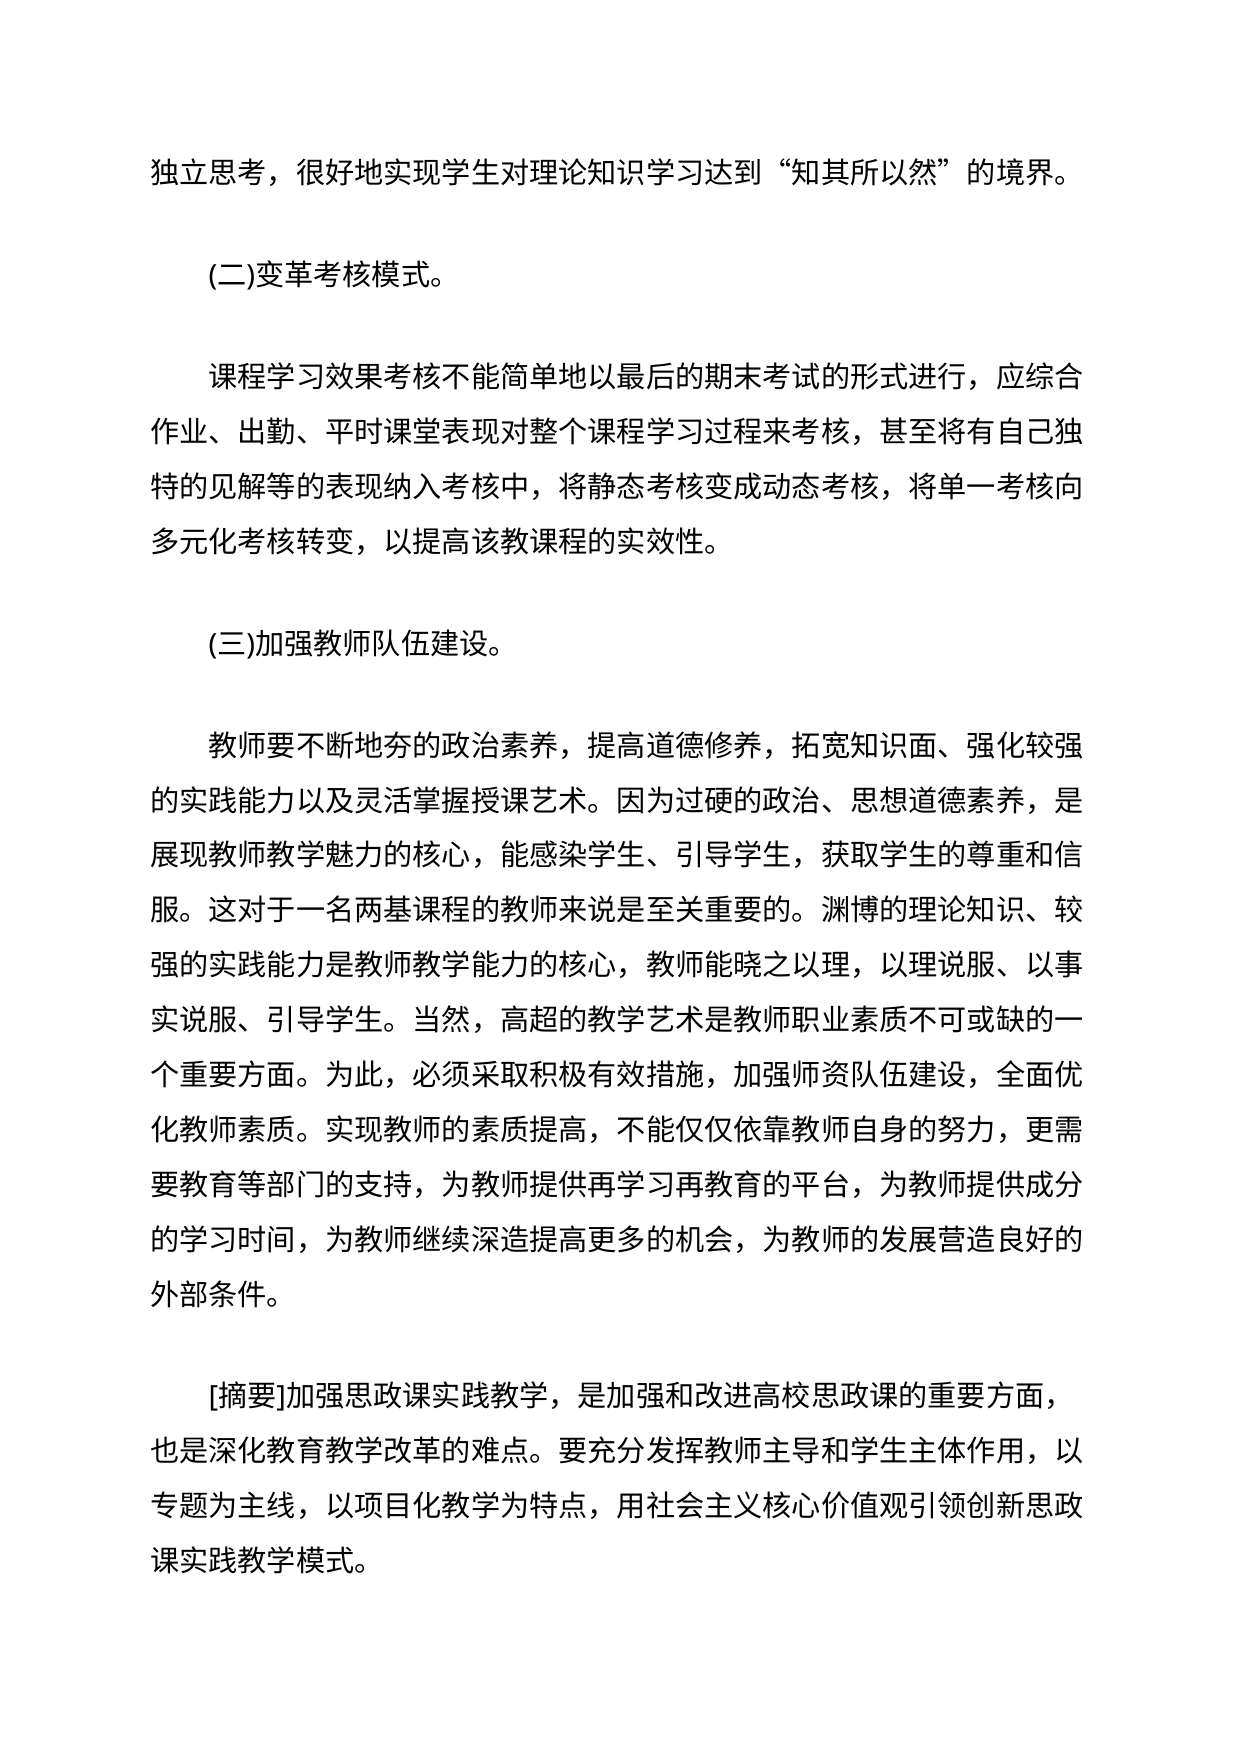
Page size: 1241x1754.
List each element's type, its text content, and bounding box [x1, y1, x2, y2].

text (二)变革考核模式。 [150, 252, 1090, 294]
text 教师要不断地夯的政治素养，提高道德修养，拓宽知识面、强化较强的实践能力以及灵活掌握授课艺术。因为过硬的政治、思想道德素养，是展现教师教学魅力的核心，能感染学生、引导学生，获取学生的尊重和信服。这对于一名两基课程的教师来说是至关重要的。渊博的理论知识、较强的实践能力是教师教学能力的核心，教师能晓之以理，以理说服、以事实说服、引导学生。当然，高超的教学艺术是教师职业素质不可或缺的一个重要方面。为此，必须采取积极有效措施，加强师资队伍建设，全面优化教师素质。实现教师的素质提高，不能仅仅依靠教师自身的努力，更需要教育等部门的支持，为教师提供再学习再教育的平台，为教师提供成分的学习时间，为教师继续深造提高更多的机会，为教师的发展营造良好的外部条件。 [150, 722, 1090, 1313]
text [摘要]加强思政课实践教学，是加强和改进高校思政课的重要方面，也是深化教育教学改革的难点。要充分发挥教师主导和学生主体作用，以专题为主线，以项目化教学为特点，用社会主义核心价值观引领创新思政课实践教学模式。 [150, 1373, 1090, 1580]
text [150, 150, 1090, 192]
text 课程学习效果考核不能简单地以最后的期末考试的形式进行，应综合作业、出勤、平时课堂表现对整个课程学习过程来考核，甚至将有自己独特的见解等的表现纳入考核中，将静态考核变成动态考核，将单一考核向多元化考核转变，以提高该教课程的实效性。 [150, 354, 1090, 561]
text (三)加强教师队伍建设。 [150, 620, 1090, 663]
